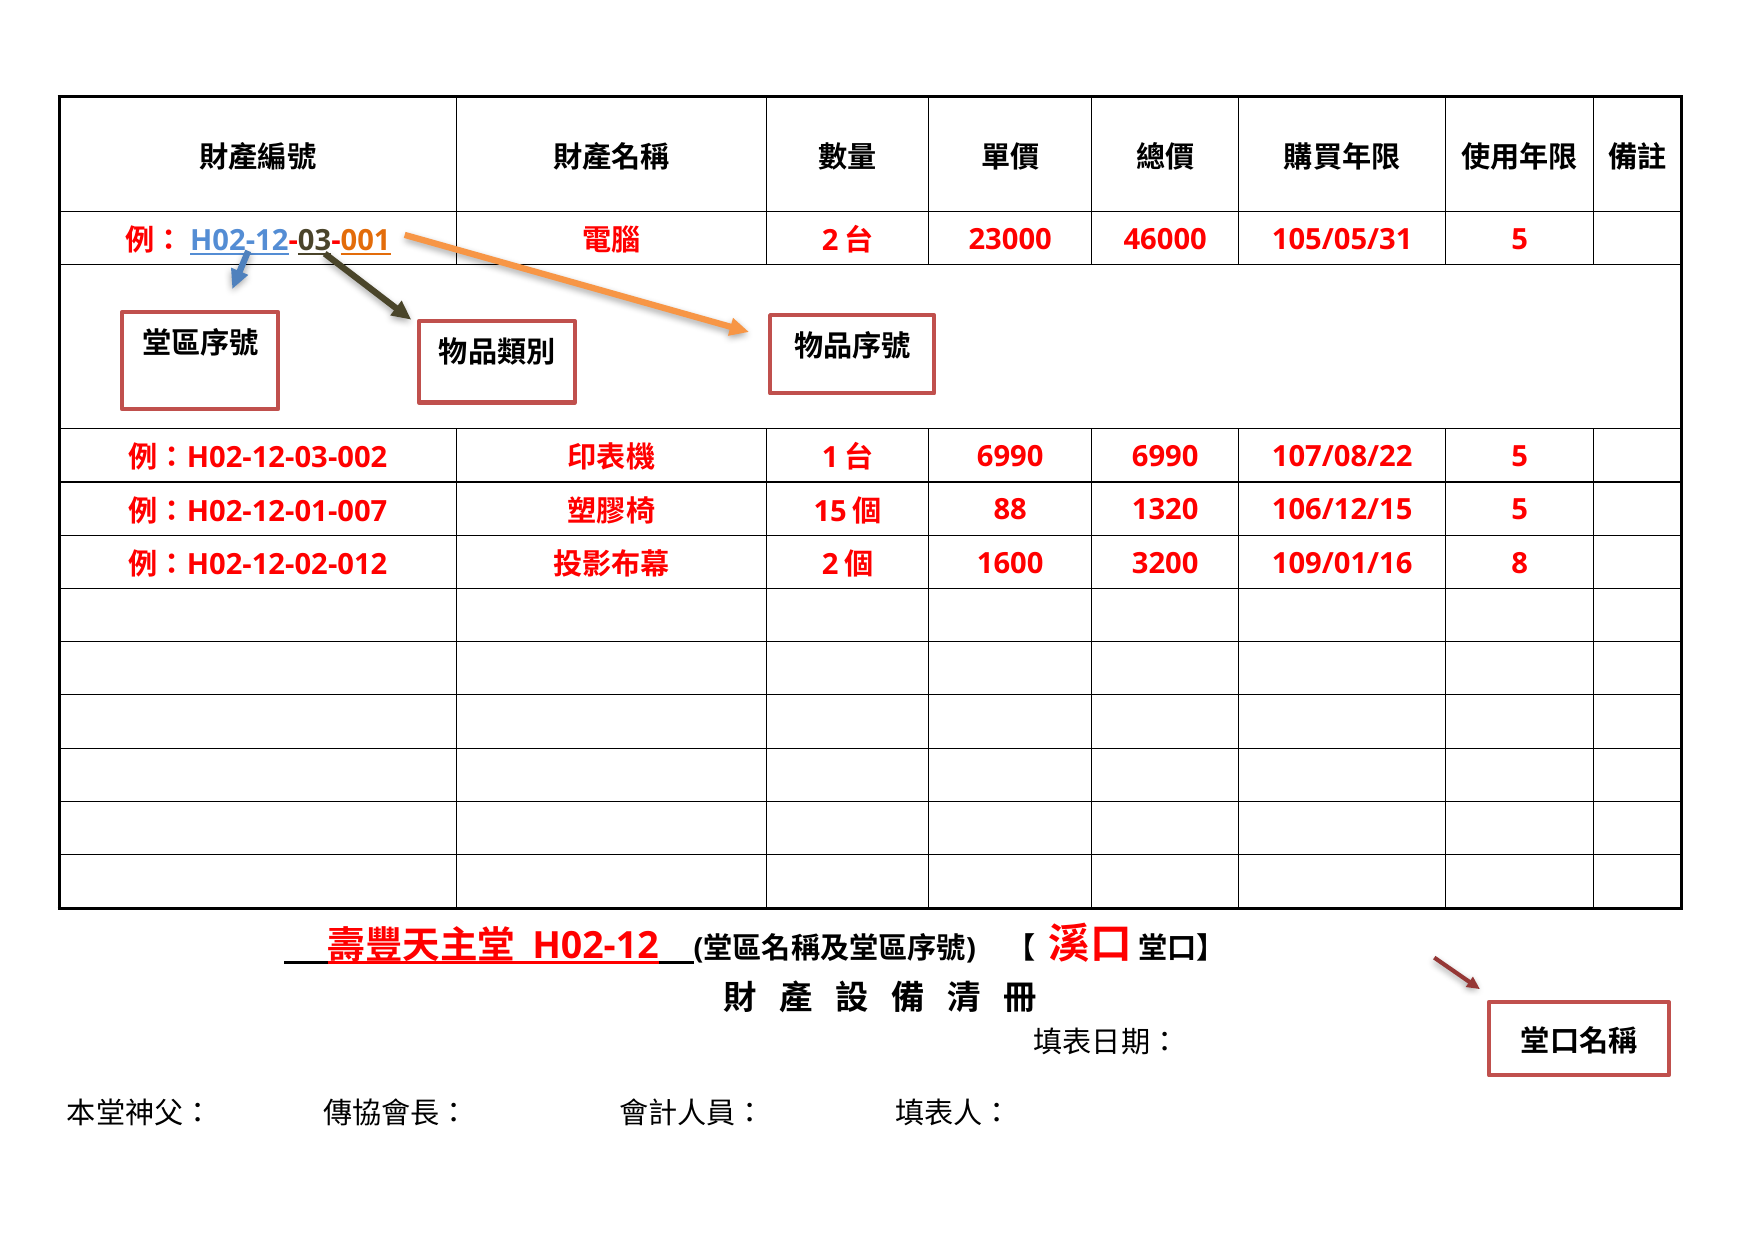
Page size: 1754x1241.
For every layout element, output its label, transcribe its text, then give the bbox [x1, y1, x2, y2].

table_cell 107/08/22 [1239, 429, 1445, 481]
table_cell [457, 589, 766, 641]
table_cell [1092, 642, 1238, 694]
table_cell [1239, 855, 1445, 907]
table_cell [767, 802, 928, 854]
table_cell [1092, 589, 1238, 641]
table_cell [1594, 429, 1680, 481]
table_cell [1446, 589, 1593, 641]
table_cell [1446, 802, 1593, 854]
table_cell [1594, 212, 1680, 264]
table_cell [61, 749, 456, 801]
table_cell [1594, 855, 1680, 907]
table_cell 46000 [1092, 212, 1238, 264]
table_cell [457, 695, 766, 747]
table_cell 1320 [1092, 483, 1238, 534]
text 填表日期： [59, 1019, 1487, 1061]
table_cell [1446, 642, 1593, 694]
table_cell 電腦 [457, 212, 766, 264]
table_cell [1594, 695, 1680, 747]
table_cell [61, 855, 456, 907]
text 財 產 設 備 清 冊 [59, 971, 1701, 1019]
table_cell 6990 [929, 429, 1091, 481]
table_cell 15個 [767, 483, 928, 534]
table_cell 23000 [929, 212, 1091, 264]
table_cell 2個 [767, 536, 928, 588]
table_cell 5 [1446, 483, 1593, 534]
table_cell 1台 [767, 429, 928, 481]
table_cell [457, 749, 766, 801]
table_cell [929, 589, 1091, 641]
table_cell [1594, 642, 1680, 694]
table_header 購買年限 [1239, 98, 1445, 211]
table_cell [1594, 589, 1680, 641]
table_cell [1092, 802, 1238, 854]
table_cell [767, 749, 928, 801]
table_cell [1446, 855, 1593, 907]
table_cell 投影布幕 [457, 536, 766, 588]
table_cell [1092, 855, 1238, 907]
table_header 使用年限 [1446, 98, 1593, 211]
table_header 財產名稱 [457, 98, 766, 211]
table_cell [767, 642, 928, 694]
table_cell [1594, 802, 1680, 854]
table_cell [457, 802, 766, 854]
text 本堂神父： 傳協會長： 會計人員： 填表人： [59, 1090, 1701, 1132]
table_cell 例：H02-12-01-007 [61, 483, 456, 534]
table_cell [1239, 749, 1445, 801]
table_cell [1594, 536, 1680, 588]
table_cell [767, 855, 928, 907]
table_cell 8 [1446, 536, 1593, 588]
table_cell 3200 [1092, 536, 1238, 588]
table_cell [929, 695, 1091, 747]
table_cell [61, 802, 456, 854]
table_cell [457, 855, 766, 907]
table_cell [1239, 589, 1445, 641]
table_cell [767, 589, 928, 641]
table_cell [767, 695, 928, 747]
table_cell [929, 749, 1091, 801]
table_cell [929, 855, 1091, 907]
table_cell 印表機 [457, 429, 766, 481]
table_cell [1092, 749, 1238, 801]
table_cell [1594, 483, 1680, 534]
table_cell [61, 589, 456, 641]
table_cell 例：H02-12-02-012 [61, 536, 456, 588]
table_cell [1239, 695, 1445, 747]
table_cell [929, 642, 1091, 694]
table_cell [457, 642, 766, 694]
table_cell 105/05/31 [1239, 212, 1445, 264]
table_cell 例：H02-12-03-002 [61, 429, 456, 481]
table_cell [1239, 642, 1445, 694]
text 壽豐天主堂 H02-12 (堂區名稱及堂區序號) 【 溪口 堂口】 [59, 910, 1701, 971]
table_cell 1600 [929, 536, 1091, 588]
table_cell [1092, 695, 1238, 747]
table_cell 109/01/16 [1239, 536, 1445, 588]
table_cell 5 [1446, 429, 1593, 481]
table_cell [1239, 802, 1445, 854]
table_cell 6990 [1092, 429, 1238, 481]
table_cell [1446, 749, 1593, 801]
table_cell [61, 265, 1680, 428]
table_cell [61, 642, 456, 694]
table_cell [929, 802, 1091, 854]
table_cell 88 [929, 483, 1091, 534]
table_cell 2台 [767, 212, 928, 264]
table_header 總價 [1092, 98, 1238, 211]
table_cell [1446, 695, 1593, 747]
table_cell 例： H02-12-03-001 [61, 212, 456, 264]
table_cell [1594, 749, 1680, 801]
table_cell [61, 695, 456, 747]
table_header 單價 [929, 98, 1091, 211]
table_cell 106/12/15 [1239, 483, 1445, 534]
table_header 備註 [1594, 98, 1680, 211]
table_cell 塑膠椅 [457, 483, 766, 534]
table_header 財產編號 [61, 98, 456, 211]
table_cell 5 [1446, 212, 1593, 264]
table_header 數量 [767, 98, 928, 211]
